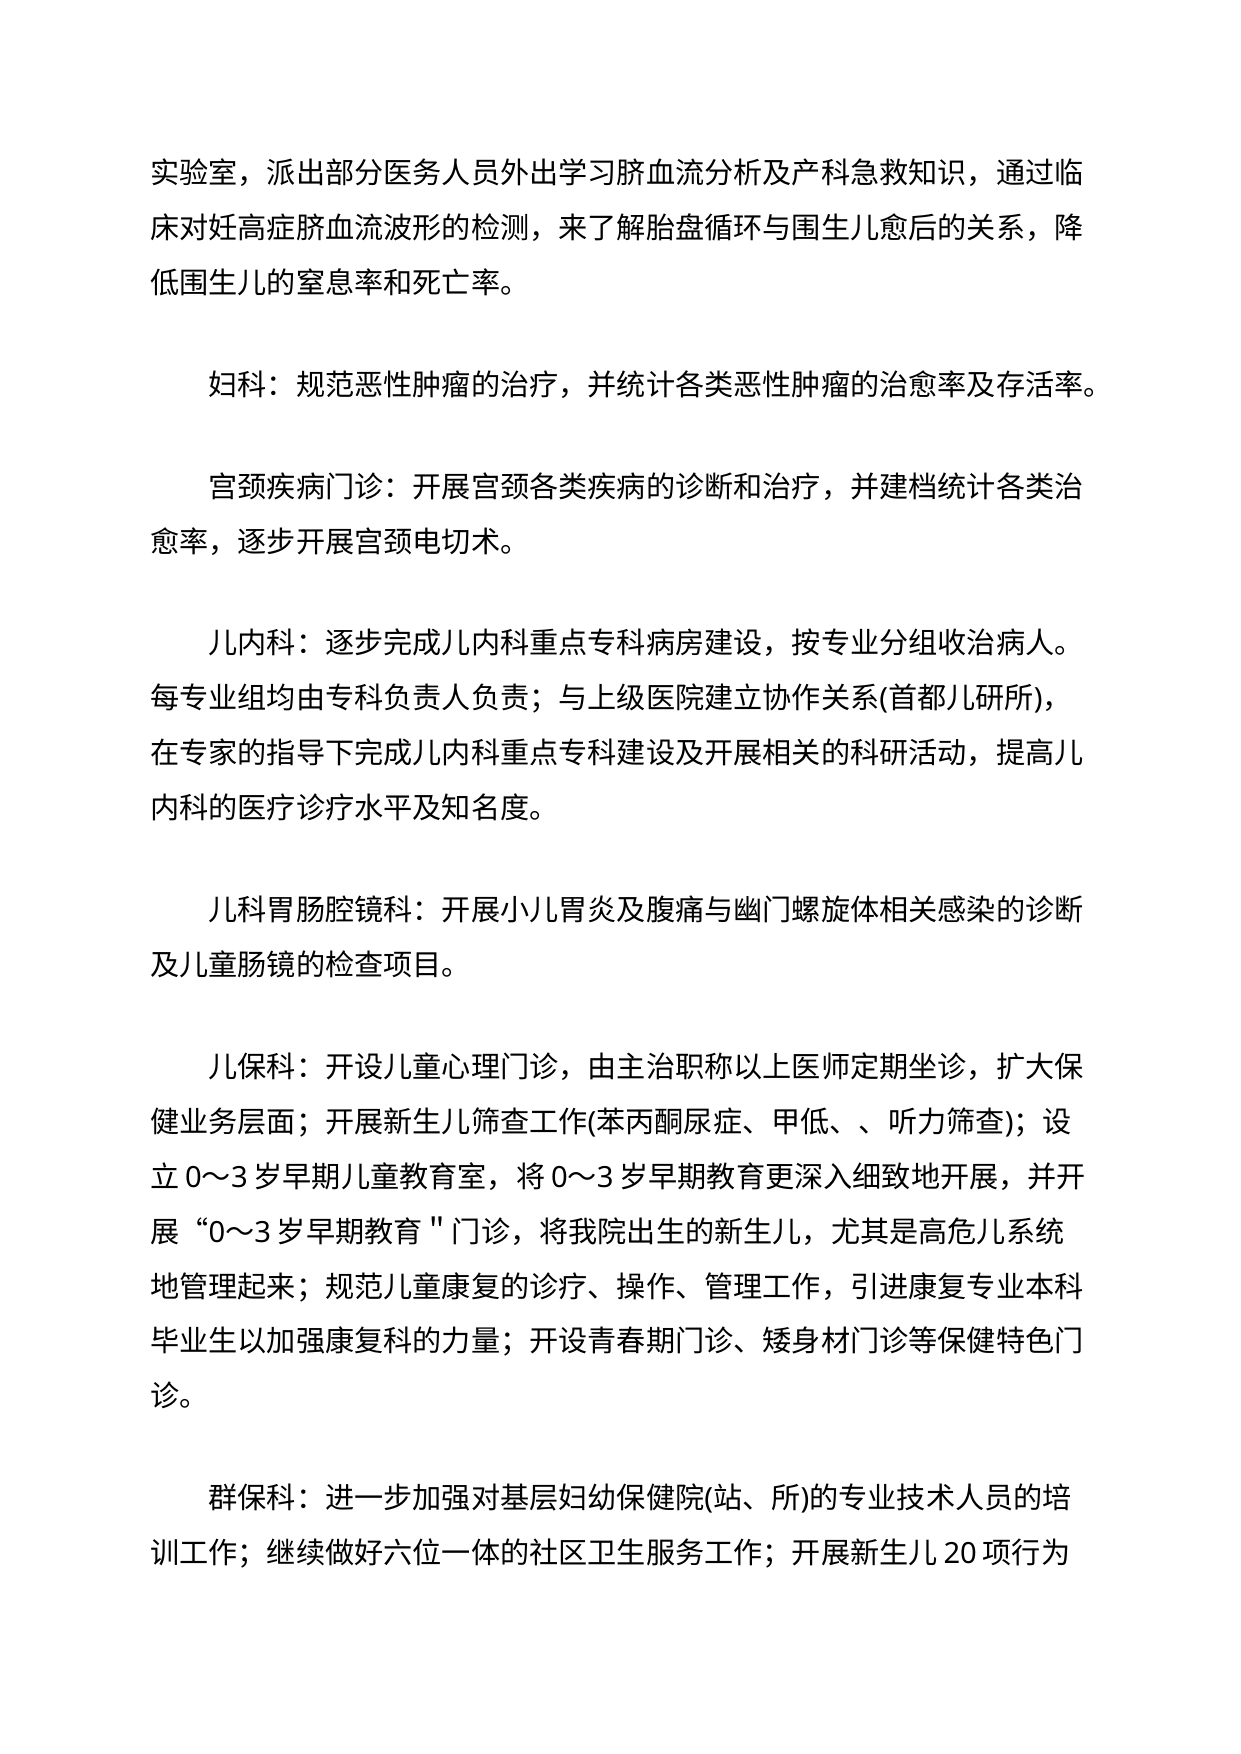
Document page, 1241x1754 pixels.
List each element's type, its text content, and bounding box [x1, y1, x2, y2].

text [150, 1475, 1090, 1572]
text 宫颈疾病门诊：开展宫颈各类疾病的诊断和治疗，并建档统计各类治愈率，逐步开展宫颈电切术。 [150, 463, 1090, 561]
text 儿科胃肠腔镜科：开展小儿胃炎及腹痛与幽门螺旋体相关感染的诊断及儿童肠镜的检查项目。 [150, 887, 1090, 984]
text 儿内科：逐步完成儿内科重点专科病房建设，按专业分组收治病人。每专业组均由专科负责人负责；与上级医院建立协作关系(首都儿研所)，在专家的指导下完成儿内科重点专科建设及开展相关的科研活动，提高儿内科的医疗诊疗水平及知名度。 [150, 620, 1090, 827]
text 妇科：规范恶性肿瘤的治疗，并统计各类恶性肿瘤的治愈率及存活率。 [150, 362, 1090, 404]
text 儿保科：开设儿童心理门诊，由主治职称以上医师定期坐诊，扩大保健业务层面；开展新生儿筛查工作(苯丙酮尿症、甲低、、听力筛查)；设立0～3岁早期儿童教育室，将0～3岁早期教育更深入细致地开展，并开展“0～3岁早期教育＂门诊，将我院出生的新生儿，尤其是高危儿系统地管理起来；规范儿童康复的诊疗、操作、管理工作，引进康复专业本科毕业生以加强康复科的力量；开设青春期门诊、矮身材门诊等保健特色门诊。 [150, 1043, 1090, 1415]
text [150, 150, 1090, 302]
